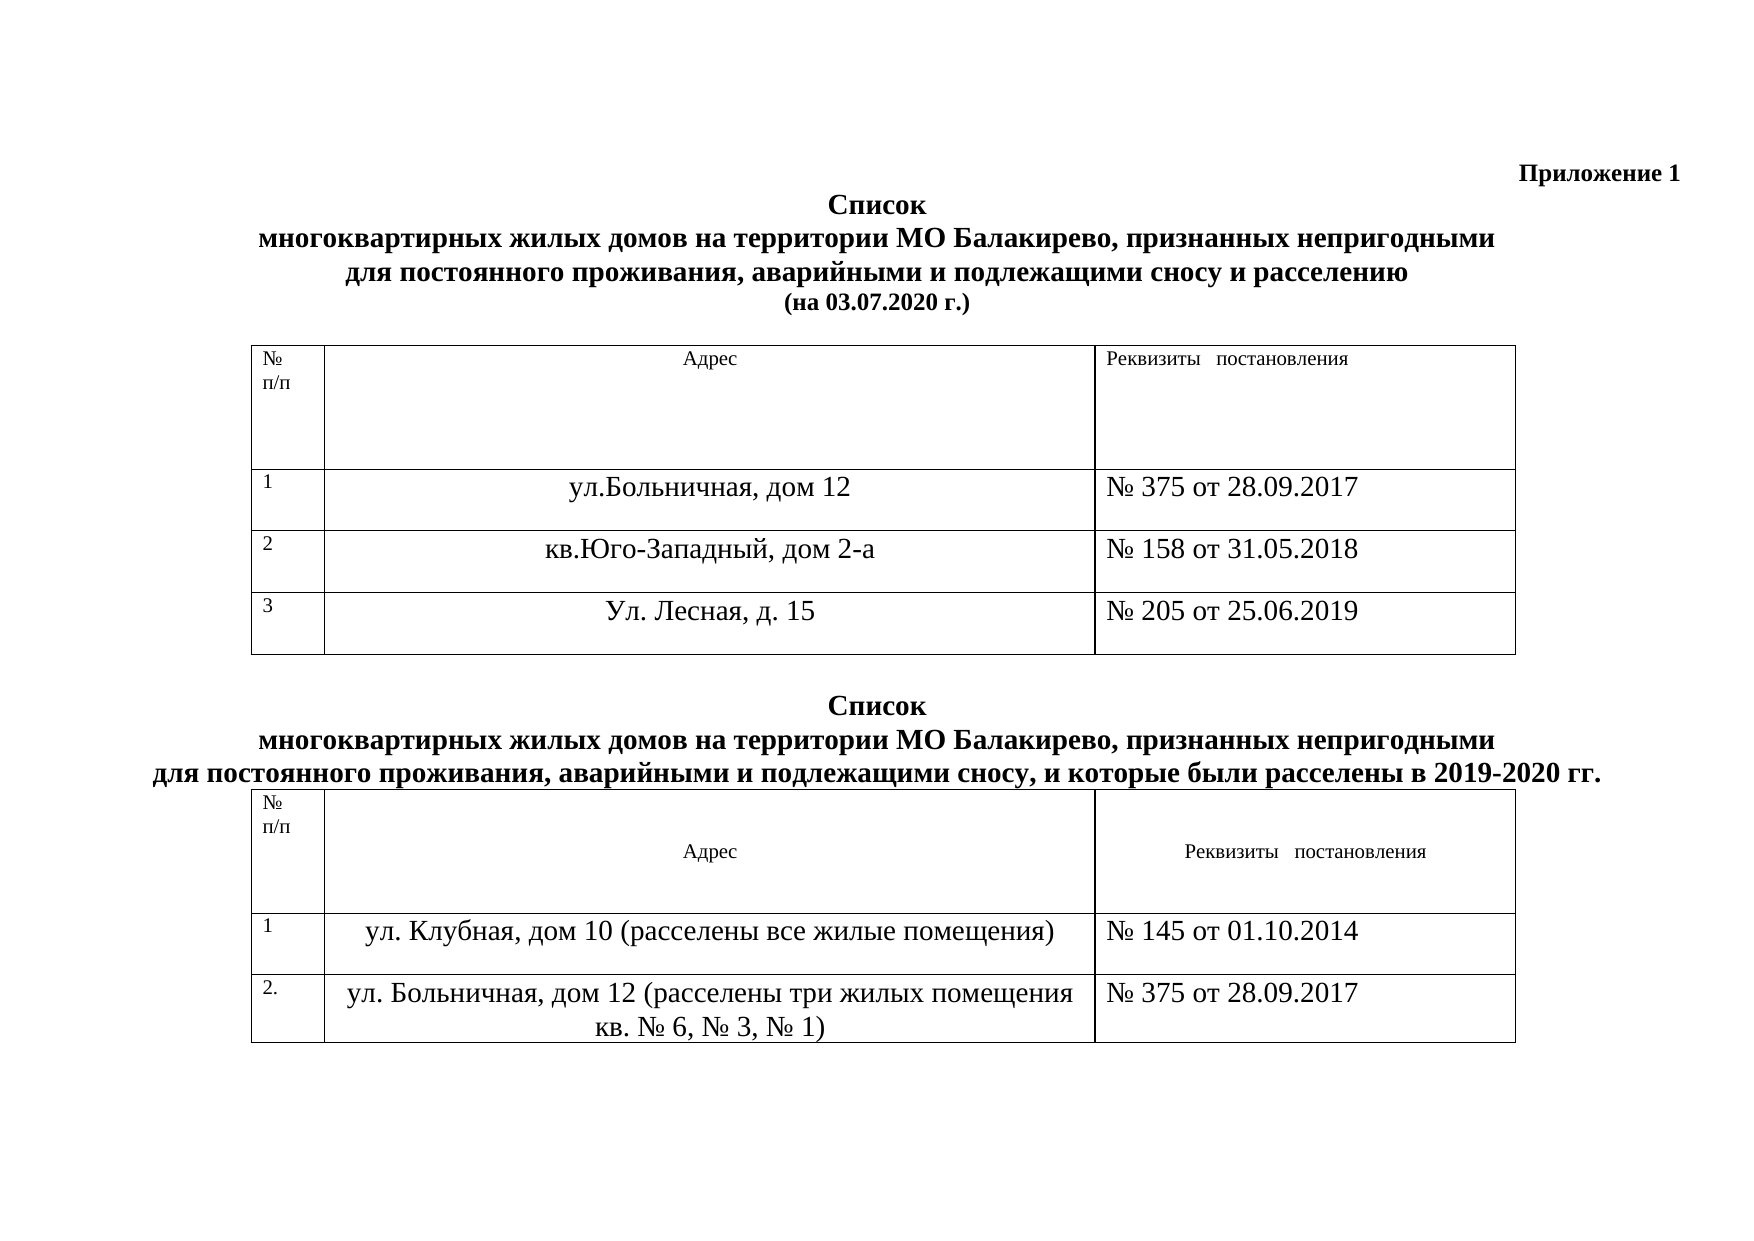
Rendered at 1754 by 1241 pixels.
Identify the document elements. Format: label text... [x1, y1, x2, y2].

table_header Адрес [325, 346, 1094, 468]
text многоквартирных жилых домов на территории МО Балакирево, признанных непригодными [0, 220, 1754, 254]
table_header № п/п [252, 790, 324, 912]
table_cell 2. [252, 975, 324, 1042]
table_cell ул. Больничная, дом 12 (расселены три жилых помещения кв. № 6, № 3, № 1) [325, 975, 1094, 1042]
table_cell 1 [252, 914, 324, 974]
text Список [0, 688, 1754, 722]
table_cell Ул. Лесная, д. 15 [325, 593, 1094, 654]
text для постоянного проживания, аварийными и подлежащими сносу, и которые были расселены в 2019-2020 гг. [0, 755, 1754, 789]
table_cell ул.Больничная, дом 12 [325, 470, 1094, 530]
table_cell кв.Юго-Западный, дом 2-а [325, 531, 1094, 592]
table_header Адрес [325, 790, 1094, 912]
table_header № п/п [252, 346, 324, 468]
table_cell № 375 от 28.09.2017 [1096, 470, 1515, 530]
text многоквартирных жилых домов на территории МО Балакирево, признанных непригодными [0, 722, 1754, 755]
table_header Реквизиты постановления [1096, 790, 1515, 912]
table_cell 1 [252, 470, 324, 530]
table_cell № 205 от 25.06.2019 [1096, 593, 1515, 654]
text (на 03.07.2020 г.) [0, 287, 1754, 316]
table_cell № 375 от 28.09.2017 [1096, 975, 1515, 1042]
table_header Реквизиты постановления [1096, 346, 1515, 468]
table_cell 3 [252, 593, 324, 654]
table_cell 2 [252, 531, 324, 592]
text Список [0, 187, 1754, 220]
table_cell ул. Клубная, дом 10 (расселены все жилые помещения) [325, 914, 1094, 974]
text для постоянного проживания, аварийными и подлежащими сносу и расселению [0, 254, 1754, 287]
text Приложение 1 [0, 158, 1754, 187]
table_cell № 145 от 01.10.2014 [1096, 914, 1515, 974]
table_cell № 158 от 31.05.2018 [1096, 531, 1515, 592]
